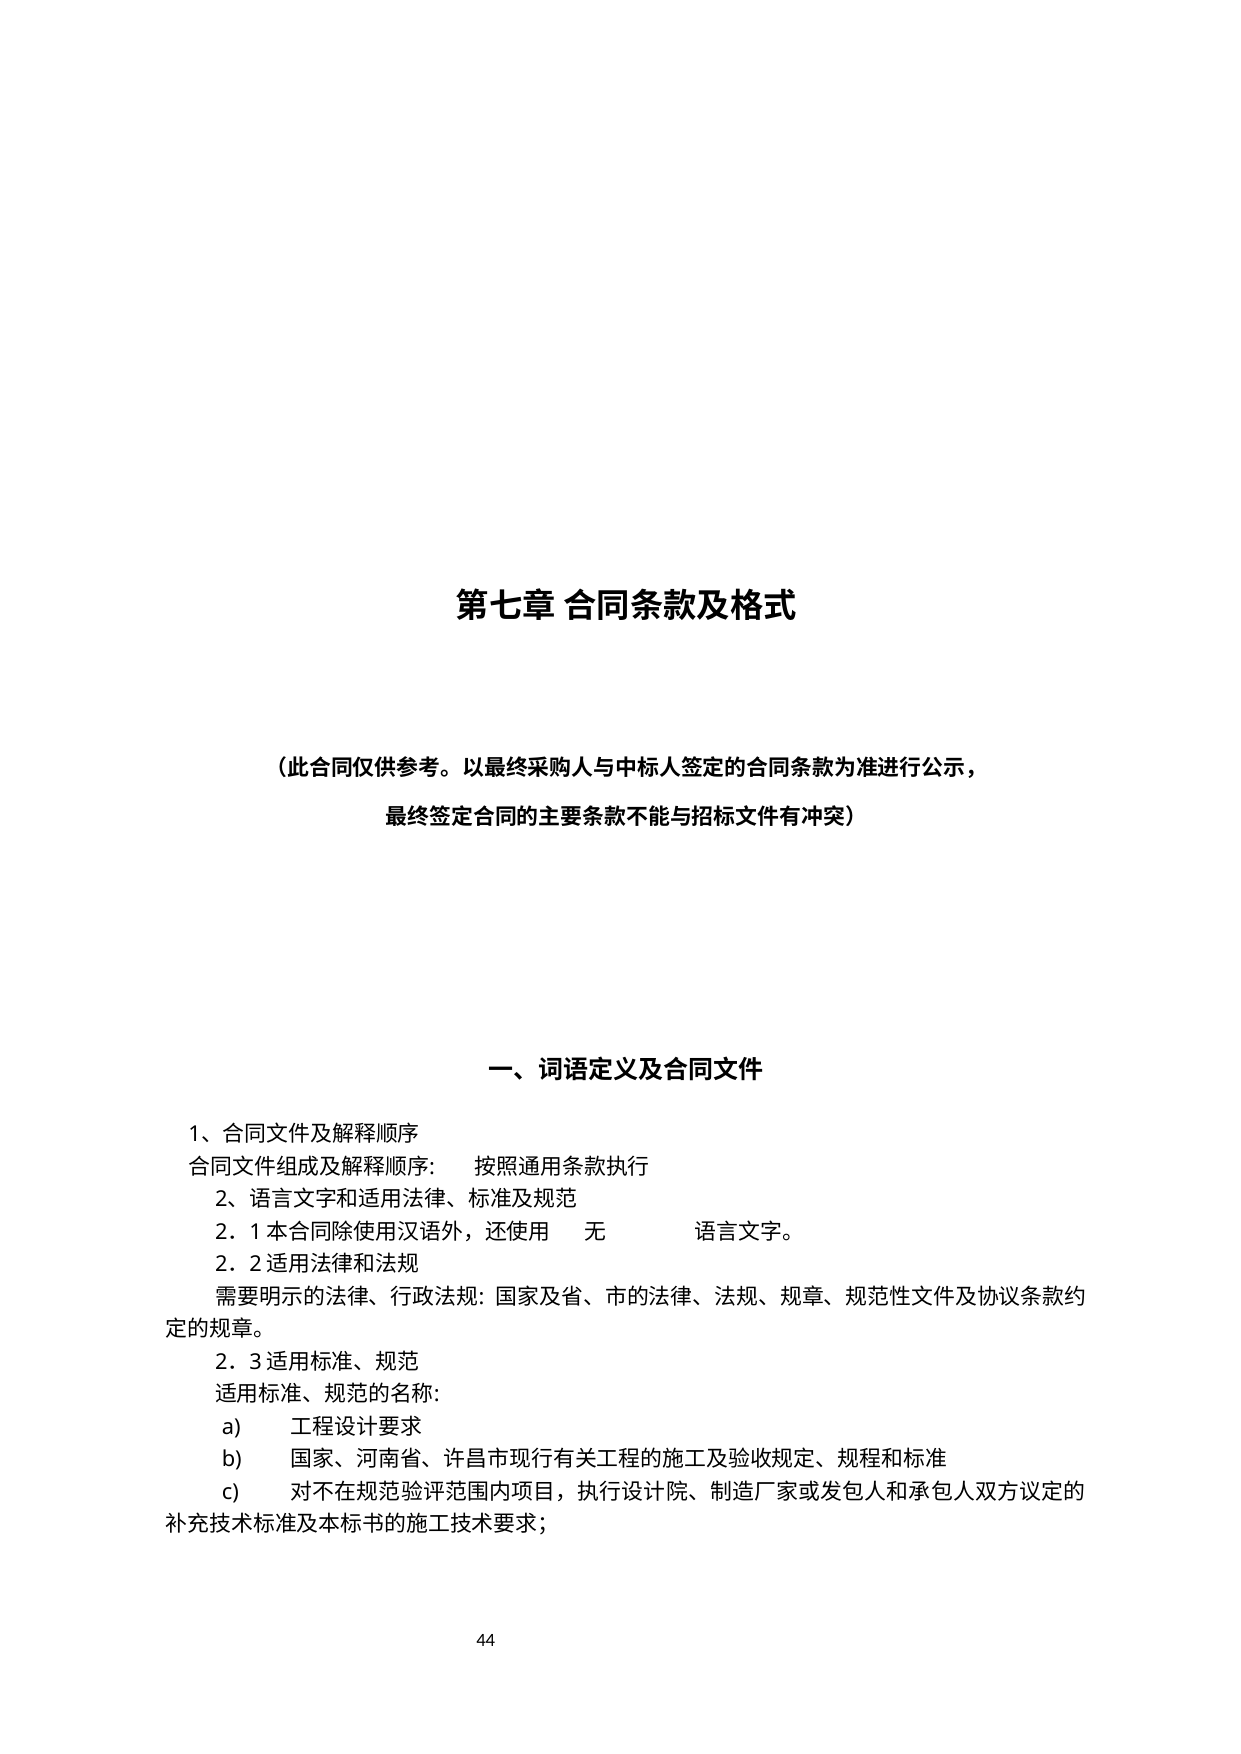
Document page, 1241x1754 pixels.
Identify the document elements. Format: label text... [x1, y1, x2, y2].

text 需要明示的法律、行政法规: 国家及省、市的法律、法规、规章、规范性文件及协议条款约定的规章。 [165, 1278, 1087, 1343]
text 2、语言文字和适用法律、标准及规范 [165, 1181, 1087, 1213]
text 2．1本合同除使用汉语外，还使用 无 语言文字。 [165, 1213, 1087, 1246]
list 工程设计要求 [165, 1408, 1087, 1441]
text （此合同仅供参考。以最终采购人与中标人签定的合同条款为准进行公示， [165, 750, 1087, 782]
text 2．2适用法律和法规 [165, 1246, 1087, 1278]
text 2．3适用标准、规范 [165, 1343, 1087, 1376]
text 1、合同文件及解释顺序 [165, 1116, 1087, 1148]
list 对不在规范验评范围内项目，执行设计院、制造厂家或发包人和承包人双方议定的补充技术标准及本标书的施工技术要求； [165, 1473, 1087, 1538]
subtitle 一、词语定义及合同文件 [165, 1035, 1087, 1100]
text 第七章 合同条款及格式 [165, 570, 1087, 635]
text 最终签定合同的主要条款不能与招标文件有冲突） [165, 798, 1087, 831]
text 合同文件组成及解释顺序: 按照通用条款执行 [165, 1148, 1087, 1181]
list 国家、河南省、许昌市现行有关工程的施工及验收规定、规程和标准 [165, 1441, 1087, 1473]
text 适用标准、规范的名称: [165, 1376, 1087, 1408]
